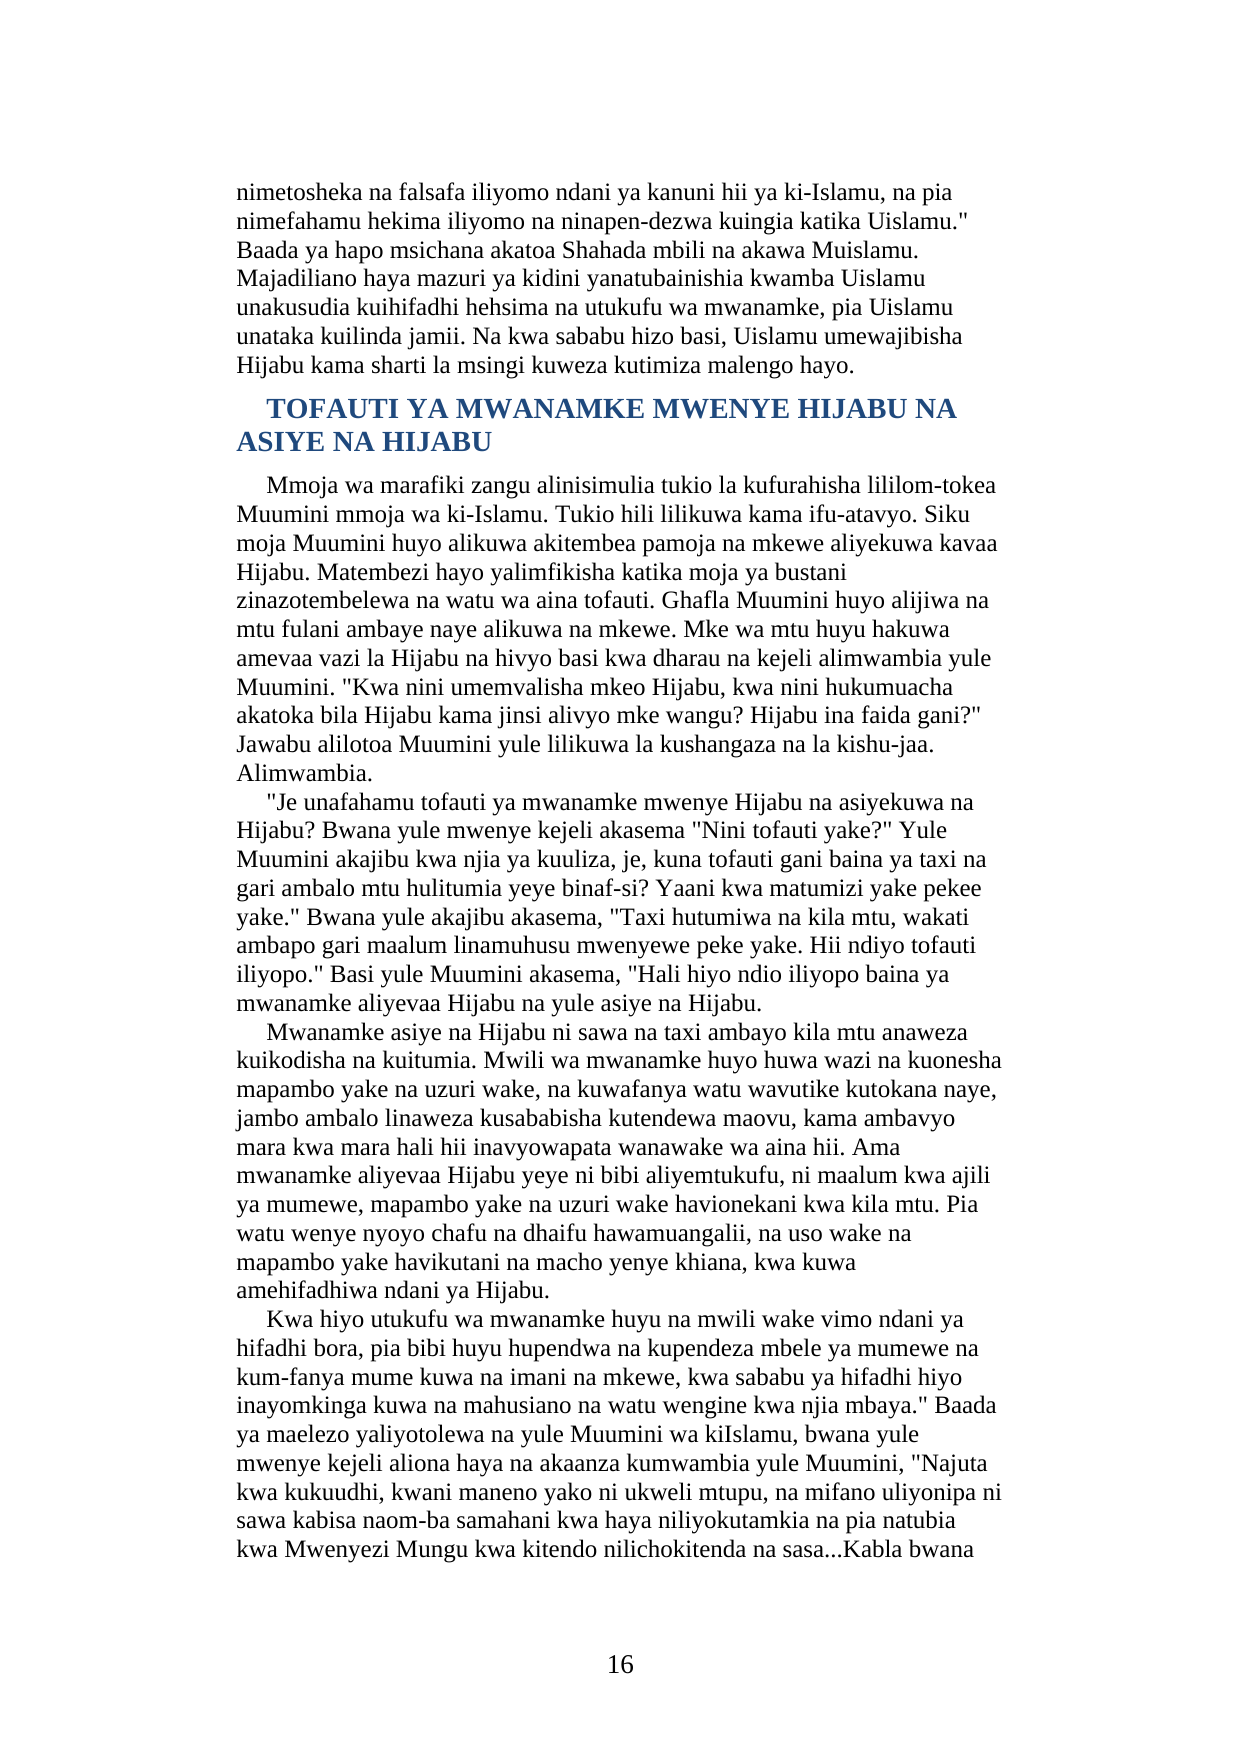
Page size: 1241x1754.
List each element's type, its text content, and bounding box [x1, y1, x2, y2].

subtitle TOFAUTI YA MWANAMKE MWENYE HIJABU NA ASIYE NA HIJABU [236, 391, 1004, 458]
text Mmoja wa marafiki zangu alinisimulia tukio la kufurahisha lililom-tokea Muumini mmoja wa ki-Islamu. Tukio hili lilikuwa kama ifu-atavyo. Siku moja Muumini huyo alikuwa akitembea pamoja na mkewe aliyekuwa kavaa Hijabu. Matembezi hayo yalimfikisha katika moja ya bustani zinazotembelewa na watu wa aina tofauti. Ghafla Muumini huyo alijiwa na mtu fulani ambaye naye alikuwa na mkewe. Mke wa mtu huyu hakuwa amevaa vazi la Hijabu na hivyo basi kwa dharau na kejeli alimwambia yule Muumini. "Kwa nini umemvalisha mkeo Hijabu, kwa nini hukumuacha akatoka bila Hijabu kama jinsi alivyo mke wangu? Hijabu ina faida gani?" Jawabu alilotoa Muumini yule lilikuwa la kushangaza na la kishu-jaa. Alimwambia. [236, 471, 1004, 787]
text "Je unafahamu tofauti ya mwanamke mwenye Hijabu na asiyekuwa na Hijabu? Bwana yule mwenye kejeli akasema "Nini tofauti yake?" Yule Muumini akajibu kwa njia ya kuuliza, je, kuna tofauti gani baina ya taxi na gari ambalo mtu hulitumia yeye binaf-si? Yaani kwa matumizi yake pekee yake." Bwana yule akajibu akasema, "Taxi hutumiwa na kila mtu, wakati ambapo gari maalum linamuhusu mwenyewe peke yake. Hii ndiyo tofauti iliyopo." Basi yule Muumini akasema, "Hali hiyo ndio iliyopo baina ya mwanamke aliyevaa Hijabu na yule asiye na Hijabu. [236, 787, 1004, 1017]
text Mwanamke asiye na Hijabu ni sawa na taxi ambayo kila mtu anaweza kuikodisha na kuitumia. Mwili wa mwanamke huyo huwa wazi na kuonesha mapambo yake na uzuri wake, na kuwafanya watu wavutike kutokana naye, jambo ambalo linaweza kusababisha kutendewa maovu, kama ambavyo mara kwa mara hali hii inavyowapata wanawake wa aina hii. Ama mwanamke aliyevaa Hijabu yeye ni bibi aliyemtukufu, ni maalum kwa ajili ya mumewe, mapambo yake na uzuri wake havionekani kwa kila mtu. Pia watu wenye nyoyo chafu na dhaifu hawamuangalii, na uso wake na mapambo yake havikutani na macho yenye khiana, kwa kuwa amehifadhiwa ndani ya Hijabu. [236, 1017, 1004, 1304]
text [236, 177, 1004, 378]
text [236, 1304, 1004, 1563]
